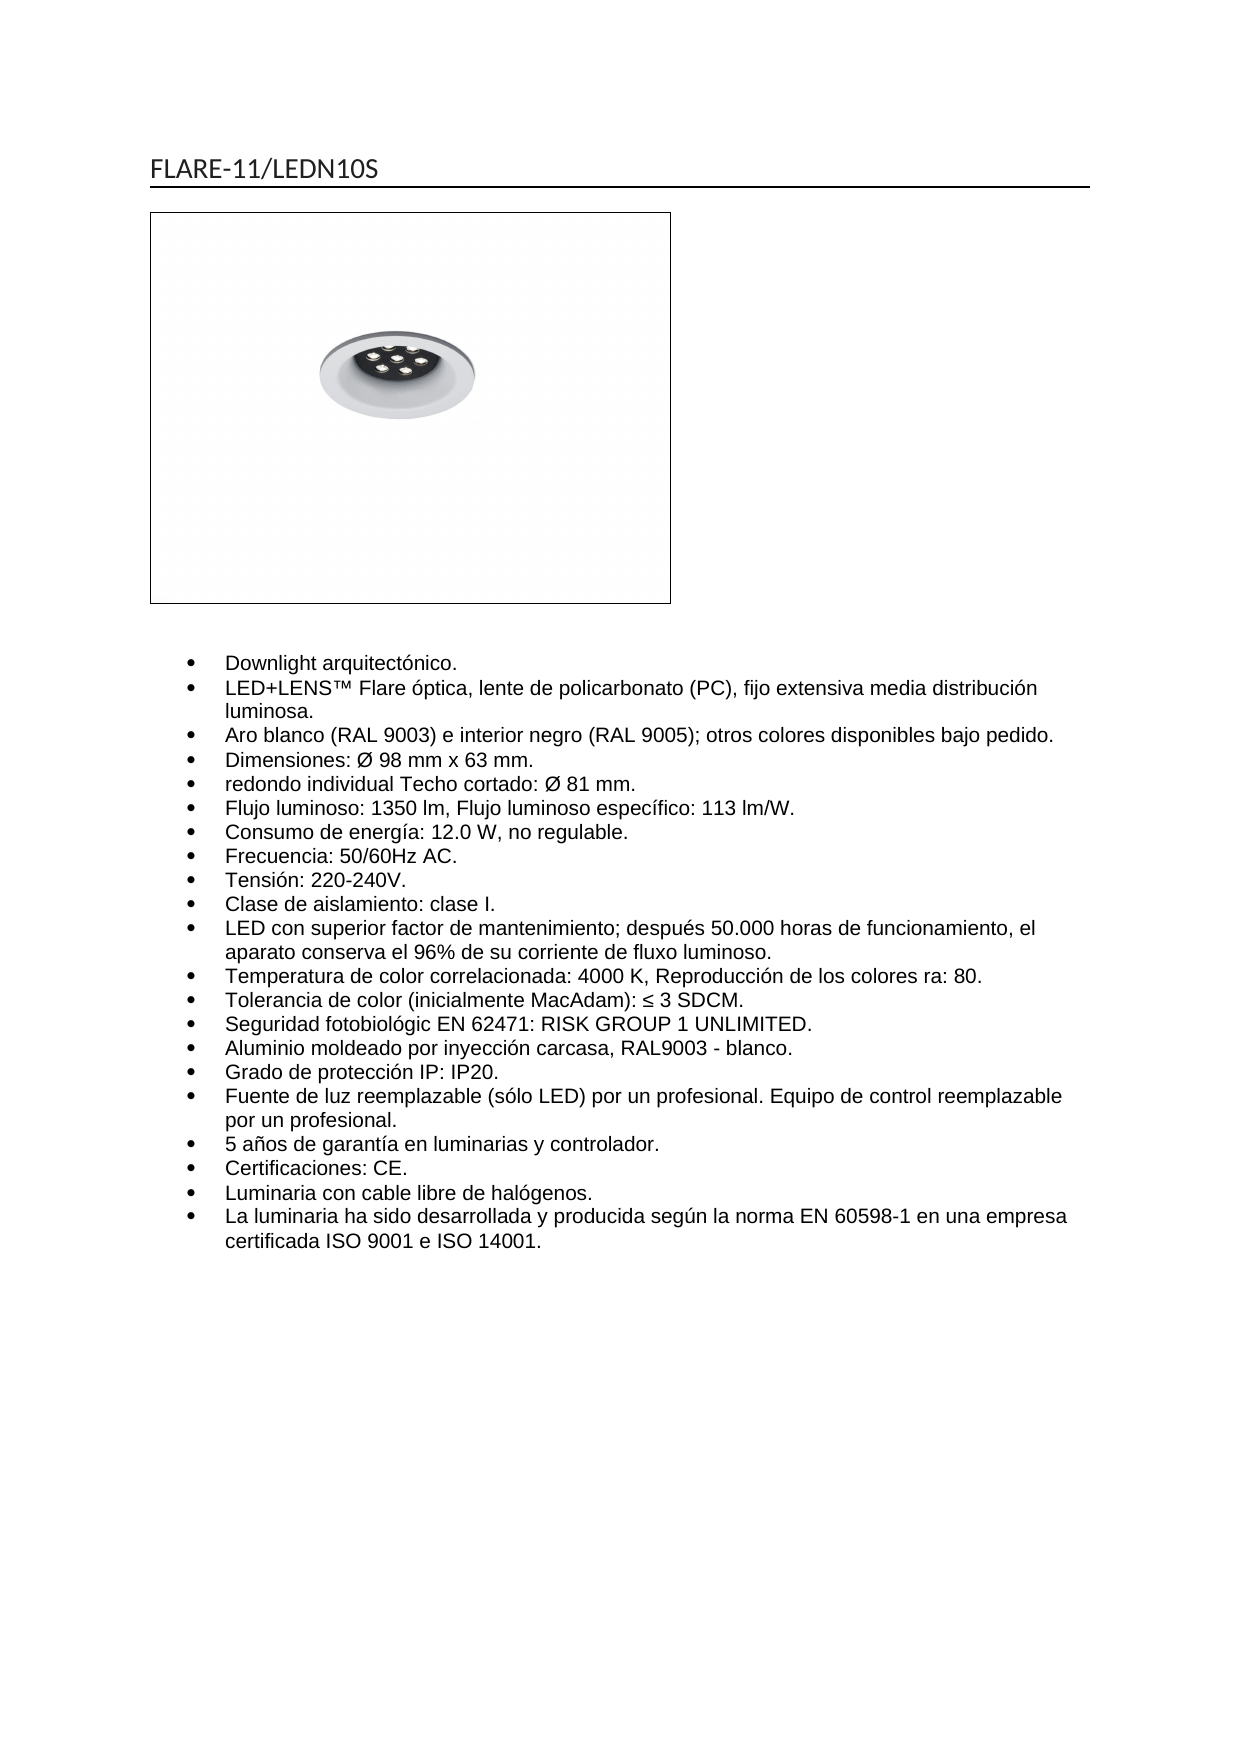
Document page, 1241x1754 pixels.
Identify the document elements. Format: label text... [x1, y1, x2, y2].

list Consumo de energía: 12.0 W, no regulable. [187, 819, 1090, 844]
text FLARE-11/LEDN10S [150, 150, 1090, 186]
list Fuente de luz reemplazable (sólo LED) por un profesional. Equipo de control reemplazable por un profesional. [187, 1084, 1090, 1132]
list Flujo luminoso: 1350 lm, Flujo luminoso específico: 113 lm/W. [187, 796, 1090, 819]
list La luminaria ha sido desarrollada y producida según la norma EN 60598-1 en una empresa certificada ISO 9001 e ISO 14001. [187, 1204, 1090, 1252]
list Luminaria con cable libre de halógenos. [187, 1180, 1090, 1204]
list Frecuencia: 50/60Hz AC. [187, 844, 1090, 868]
list LED con superior factor de mantenimiento; después 50.000 horas de funcionamiento, el aparato conserva el 96% de su corriente de fluxo luminoso. [187, 916, 1090, 964]
list redondo individual Techo cortado: Ø 81 mm. [187, 771, 1090, 796]
list LED+LENS™ Flare óptica, lente de policarbonato (PC), fijo extensiva media distribución luminosa. [187, 675, 1090, 723]
list Seguridad fotobiológic EN 62471: RISK GROUP 1 UNLIMITED. [187, 1012, 1090, 1036]
list Clase de aislamiento: clase I. [187, 892, 1090, 916]
list 5 años de garantía en luminarias y controlador. [187, 1132, 1090, 1156]
list Dimensiones: Ø 98 mm x 63 mm. [187, 747, 1090, 771]
list Grado de protección IP: IP20. [187, 1060, 1090, 1084]
list Tolerancia de color (inicialmente MacAdam): ≤ 3 SDCM. [187, 988, 1090, 1012]
list Temperatura de color correlacionada: 4000 K, Reproducción de los colores ra: 80. [187, 964, 1090, 988]
picture [151, 213, 670, 603]
list Tensión: 220-240V. [187, 868, 1090, 892]
list Certificaciones: CE. [187, 1156, 1090, 1180]
list Aluminio moldeado por inyección carcasa, RAL9003 - blanco. [187, 1036, 1090, 1060]
list Aro blanco (RAL 9003) e interior negro (RAL 9005); otros colores disponibles bajo pedido. [187, 723, 1090, 747]
list Downlight arquitectónico. [187, 651, 1090, 675]
